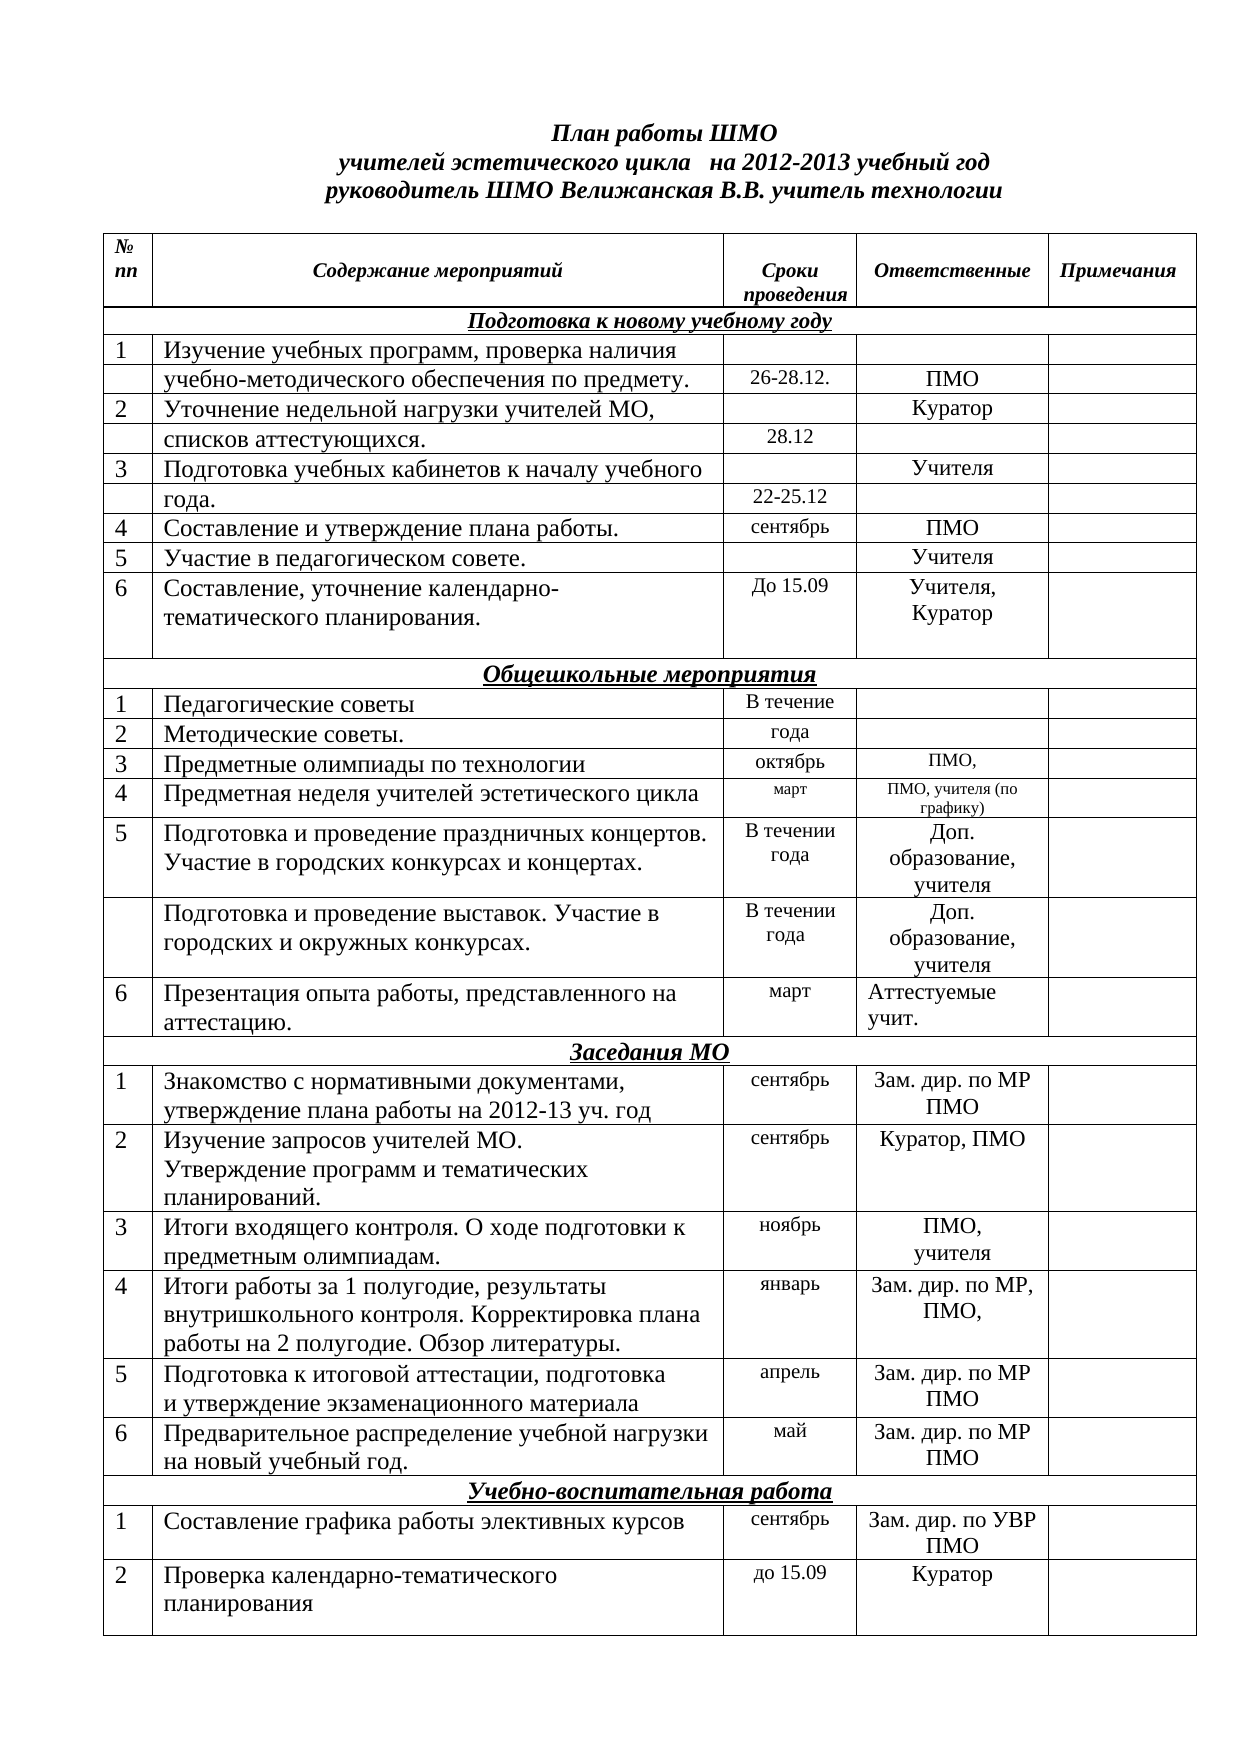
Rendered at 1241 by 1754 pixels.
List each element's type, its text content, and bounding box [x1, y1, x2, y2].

table_cell январь [724, 1271, 856, 1358]
table_cell 22-25.12 [724, 484, 856, 512]
table_cell До 15.09 [724, 573, 856, 658]
table_cell Подготовка учебных кабинетов к началу учебного [153, 454, 723, 483]
table_cell года. [153, 484, 723, 512]
table_cell [1049, 335, 1196, 363]
table_cell [1049, 898, 1196, 977]
table_cell [857, 484, 1048, 512]
table_cell [1049, 978, 1196, 1036]
table_cell [1049, 1359, 1196, 1417]
table_cell [1049, 1125, 1196, 1211]
table_cell 26-28.12. [724, 365, 856, 393]
table_cell [1049, 1418, 1196, 1475]
table_cell 5 [104, 818, 152, 897]
table_cell [1049, 749, 1196, 777]
table_cell Общешкольные мероприятия [104, 659, 1196, 688]
table_cell Итоги работы за 1 полугодие, результаты внутришкольного контроля. Корректировка плана работы на 2 полугодие. Обзор литературы. [153, 1271, 723, 1358]
table_header № пп [104, 234, 152, 306]
table_cell Составление, уточнение календарно- тематического планирования. [153, 573, 723, 658]
table_cell 5 [104, 543, 152, 572]
table_cell 4 [104, 779, 152, 817]
table_cell [1049, 1560, 1196, 1635]
table_cell [1049, 394, 1196, 423]
table_cell [1049, 424, 1196, 453]
table_cell [1049, 689, 1196, 718]
table_cell 5 [104, 1359, 152, 1417]
table_cell Куратор [857, 394, 1048, 423]
table_cell [1049, 573, 1196, 658]
table_cell [104, 365, 152, 393]
table_cell 2 [104, 394, 152, 423]
table_cell март [724, 779, 856, 817]
table_cell Предметные олимпиады по технологии [153, 749, 723, 777]
table_cell [104, 898, 152, 977]
table_cell 6 [104, 978, 152, 1036]
table_cell Подготовка и проведение праздничных концертов. Участие в городских конкурсах и концертах. [153, 818, 723, 897]
table_cell 3 [104, 1212, 152, 1270]
table_cell [857, 424, 1048, 453]
table_cell года [724, 719, 856, 748]
table_cell [1049, 365, 1196, 393]
table_cell В течении года [724, 818, 856, 897]
table_cell Итоги входящего контроля. О ходе подготовки к предметным олимпиадам. [153, 1212, 723, 1270]
table_cell В течении года [724, 898, 856, 977]
table_cell Составление и утверждение плана работы. [153, 514, 723, 542]
table_cell Изучение учебных программ, проверка наличия [153, 335, 723, 363]
table_cell ПМО [857, 365, 1048, 393]
text учителей эстетического цикла на 2012-2013 учебный год [177, 147, 1152, 176]
table_cell 3 [104, 749, 152, 777]
table_cell 2 [104, 1560, 152, 1635]
table_cell 1 [104, 1506, 152, 1559]
table_cell ноябрь [724, 1212, 856, 1270]
table_cell 28.12 [724, 424, 856, 453]
table_cell Изучение запросов учителей МО. Утверждение программ и тематических планирований. [153, 1125, 723, 1211]
table_cell Заседания МО [104, 1037, 1196, 1065]
table_cell октябрь [724, 749, 856, 777]
table_cell Подготовка и проведение выставок. Участие в городских и окружных конкурсах. [153, 898, 723, 977]
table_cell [153, 1560, 723, 1635]
table_cell Знакомство с нормативными документами, утверждение плана работы на 2012-13 уч. год [153, 1066, 723, 1124]
table_cell [1049, 1506, 1196, 1559]
table_cell Уточнение недельной нагрузки учителей МО, [153, 394, 723, 423]
table_cell Зам. дир. по МР ПМО [857, 1066, 1048, 1124]
table_cell [1049, 1271, 1196, 1358]
table_header Сроки проведения [724, 234, 856, 306]
table_cell 6 [104, 573, 152, 658]
text руководитель ШМО Велижанская В.В. учитель технологии [177, 176, 1152, 204]
table_cell Аттестуемые учит. [857, 978, 1048, 1036]
table_cell Предметная неделя учителей эстетического цикла [153, 779, 723, 817]
table_cell 2 [104, 1125, 152, 1211]
table_cell Учителя [857, 454, 1048, 483]
table_cell 4 [104, 1271, 152, 1358]
table_cell апрель [724, 1359, 856, 1417]
table_cell [1049, 454, 1196, 483]
table_cell Зам. дир. по МР ПМО [857, 1359, 1048, 1417]
table_cell [104, 484, 152, 512]
table_cell [857, 719, 1048, 748]
table_cell 1 [104, 689, 152, 718]
table_cell Куратор, ПМО [857, 1125, 1048, 1211]
table_cell списков аттестующихся. [153, 424, 723, 453]
table_cell Подготовка к итоговой аттестации, подготовка и утверждение экзаменационного материала [153, 1359, 723, 1417]
table_cell сентябрь [724, 1066, 856, 1124]
table_cell ПМО, учителя (по графику) [857, 779, 1048, 817]
table_cell Зам. дир. по УВР ПМО [857, 1506, 1048, 1559]
table_cell [724, 454, 856, 483]
table_cell [1049, 1212, 1196, 1270]
table_cell [1049, 1066, 1196, 1124]
table_cell [1049, 514, 1196, 542]
table_cell [1049, 818, 1196, 897]
table_cell ПМО [857, 514, 1048, 542]
table_cell Презентация опыта работы, представленного на аттестацию. [153, 978, 723, 1036]
table_cell учебно-методического обеспечения по предмету. [153, 365, 723, 393]
table_cell до 15.09 [724, 1560, 856, 1635]
table_cell сентябрь [724, 514, 856, 542]
table_cell Методические советы. [153, 719, 723, 748]
table_cell Учебно-воспитательная работа [104, 1476, 1196, 1505]
table_header Содержание мероприятий [153, 234, 723, 306]
table_header Ответственные [857, 234, 1048, 306]
table_cell [857, 689, 1048, 718]
table_cell март [724, 978, 856, 1036]
table_cell [1049, 484, 1196, 512]
table_cell ПМО, [857, 749, 1048, 777]
table_cell Куратор [857, 1560, 1048, 1635]
table_cell 2 [104, 719, 152, 748]
table_cell В течение [724, 689, 856, 718]
table_cell 4 [104, 514, 152, 542]
table_cell ПМО, учителя [857, 1212, 1048, 1270]
table_cell [1049, 543, 1196, 572]
table_cell [1049, 719, 1196, 748]
table_cell [1049, 779, 1196, 817]
table_cell Участие в педагогическом совете. [153, 543, 723, 572]
table_cell Предварительное распределение учебной нагрузки на новый учебный год. [153, 1418, 723, 1475]
table_cell 6 [104, 1418, 152, 1475]
table_cell [724, 394, 856, 423]
table_cell Доп. образование, учителя [857, 898, 1048, 977]
table_cell [104, 424, 152, 453]
table_cell Зам. дир. по МР ПМО [857, 1418, 1048, 1475]
table_cell сентябрь [724, 1125, 856, 1211]
table_cell Подготовка к новому учебному году [104, 308, 1196, 334]
table_cell 1 [104, 335, 152, 363]
table_cell Учителя [857, 543, 1048, 572]
table_cell [724, 543, 856, 572]
table_header Примечания [1049, 234, 1196, 306]
table_cell май [724, 1418, 856, 1475]
text План работы ШМО [103, 118, 1152, 147]
table_cell Учителя, Куратор [857, 573, 1048, 658]
table_cell [857, 335, 1048, 363]
table_cell 1 [104, 1066, 152, 1124]
table_cell Зам. дир. по МР, ПМО, [857, 1271, 1048, 1358]
table_cell [724, 335, 856, 363]
table_cell сентябрь [724, 1506, 856, 1559]
table_cell 3 [104, 454, 152, 483]
table_cell Педагогические советы [153, 689, 723, 718]
table_cell Доп. образование, учителя [857, 818, 1048, 897]
table_cell Составление графика работы элективных курсов [153, 1506, 723, 1559]
